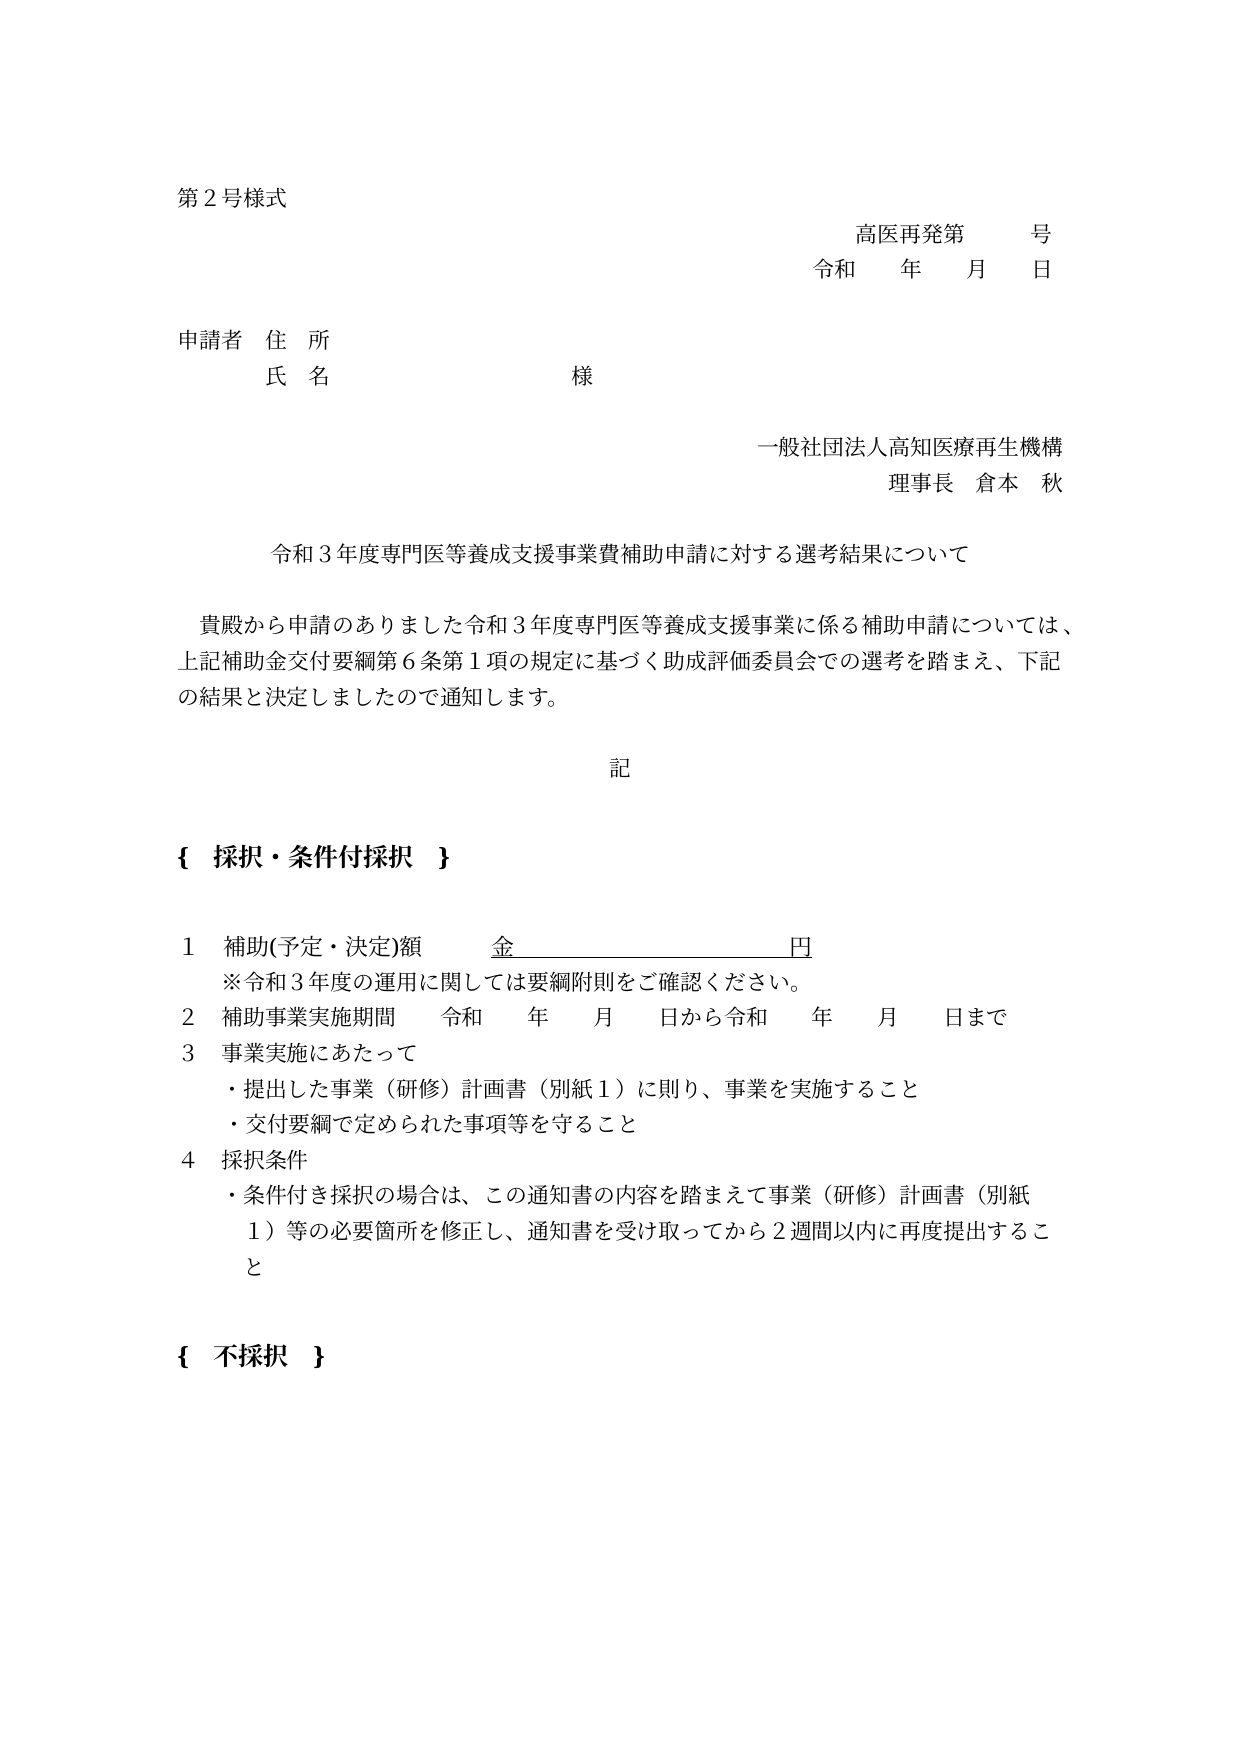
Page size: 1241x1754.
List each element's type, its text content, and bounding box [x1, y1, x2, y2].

text 一般社団法人高知医療再生機構 [177, 428, 1063, 464]
text ・条件付き採択の場合は、この通知書の内容を踏まえて事業（研修）計画書（別紙１）等の必要箇所を修正し、通知書を受け取ってから２週間以内に再度提出すること [177, 1177, 1063, 1283]
text 貴殿から申請のありました令和３年度専門医等養成支援事業に係る補助申請については、上記補助金交付要綱第６条第１項の規定に基づく助成評価委員会での選考を踏まえ、下記の結果と決定しましたので通知します。 [177, 607, 1063, 713]
text ・交付要綱で定められた事項等を守ること [223, 1105, 1063, 1141]
text 令和３年度専門医等養成支援事業費補助申請に対する選考結果について [177, 535, 1063, 571]
text 氏 名 様 [177, 357, 1063, 393]
text ２ 補助事業実施期間 令和 年 月 日から令和 年 月 日まで [177, 998, 1063, 1034]
text ４ 採択条件 [177, 1141, 1063, 1177]
text ※令和３年度の運用に関しては要綱附則をご確認ください。 [177, 963, 1063, 998]
text 申請者 住 所 [177, 322, 1063, 357]
text 第２号様式 [177, 179, 1063, 215]
text 令和 年 月 日 [200, 250, 1063, 286]
text 理事長 倉本 秋 [200, 464, 1063, 500]
subtitle 記 [177, 749, 1063, 785]
text { 不採択 } [177, 1319, 1063, 1390]
text 高医再発第 号 [177, 215, 1063, 250]
text { 採択・条件付採択 } [177, 820, 1063, 892]
text ３ 事業実施にあたって [177, 1034, 1063, 1070]
text １ 補助(予定・決定)額 金 円 [177, 927, 1063, 963]
text ・提出した事業（研修）計画書（別紙１）に則り、事業を実施すること [177, 1070, 1063, 1105]
